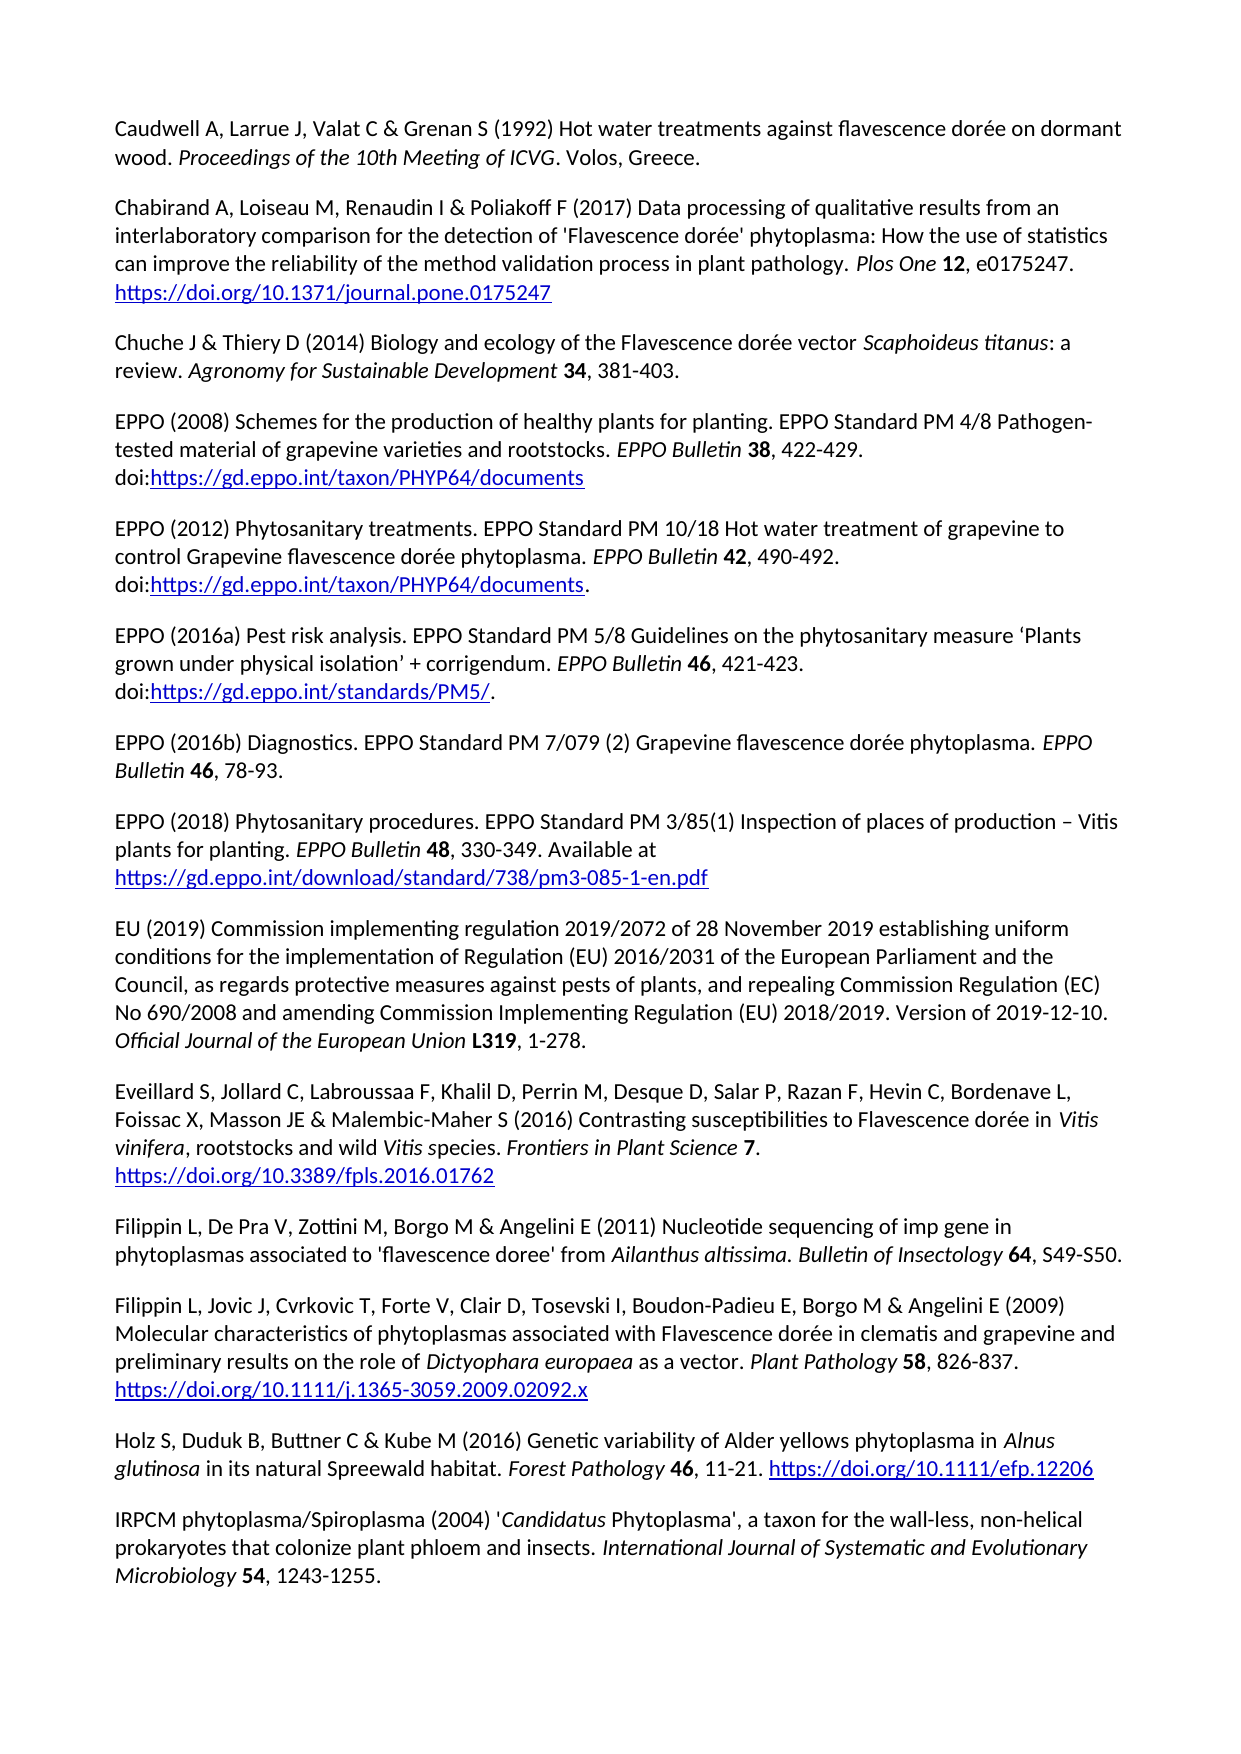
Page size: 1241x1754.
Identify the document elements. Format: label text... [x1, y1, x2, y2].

text Chuche J & Thiery D (2014) Biology and ecology of the Flavescence dorée vector Scaphoideus titanus: a review. Agronomy for Sustainable Development 34, 381-403. [114, 328, 1126, 384]
text EPPO (2018) Phytosanitary procedures. EPPO Standard PM 3/85(1) Inspection of places of production – Vitis plants for planting. EPPO Bulletin 48, 330-349. Available at https://gd.eppo.int/download/standard/738/pm3-085-1-en.pdf [114, 807, 1126, 891]
text EPPO (2008) Schemes for the production of healthy plants for planting. EPPO Standard PM 4/8 Pathogen-tested material of grapevine varieties and rootstocks. EPPO Bulletin 38, 422-429. doi:https://gd.eppo.int/taxon/PHYP64/documents [114, 407, 1126, 492]
text Filippin L, De Pra V, Zottini M, Borgo M & Angelini E (2011) Nucleotide sequencing of imp gene in phytoplasmas associated to 'flavescence doree' from Ailanthus altissima. Bulletin of Insectology 64, S49-S50. [114, 1212, 1126, 1268]
text Filippin L, Jovic J, Cvrkovic T, Forte V, Clair D, Tosevski I, Boudon-Padieu E, Borgo M & Angelini E (2009) Molecular characteristics of phytoplasmas associated with Flavescence dorée in clematis and grapevine and preliminary results on the role of Dictyophara europaea as a vector. Plant Pathology 58, 826-837. https://doi.org/10.1111/j.1365-3059.2009.02092.x [114, 1291, 1126, 1403]
text EPPO (2016b) Diagnostics. EPPO Standard PM 7/079 (2) Grapevine flavescence dorée phytoplasma. EPPO Bulletin 46, 78-93. [114, 728, 1126, 784]
text Chabirand A, Loiseau M, Renaudin I & Poliakoff F (2017) Data processing of qualitative results from an interlaboratory comparison for the detection of 'Flavescence dorée' phytoplasma: How the use of statistics can improve the reliability of the method validation process in plant pathology. Plos One 12, e0175247. https://doi.org/10.1371/journal.pone.0175247 [114, 193, 1126, 306]
text EPPO (2016a) Pest risk analysis. EPPO Standard PM 5/8 Guidelines on the phytosanitary measure ‘Plants grown under physical isolation’ + corrigendum. EPPO Bulletin 46, 421-423. doi:https://gd.eppo.int/standards/PM5/. [114, 621, 1126, 706]
text Caudwell A, Larrue J, Valat C & Grenan S (1992) Hot water treatments against flavescence dorée on dormant wood. Proceedings of the 10th Meeting of ICVG. Volos, Greece. [114, 114, 1126, 171]
text Eveillard S, Jollard C, Labroussaa F, Khalil D, Perrin M, Desque D, Salar P, Razan F, Hevin C, Bordenave L, Foissac X, Masson JE & Malembic-Maher S (2016) Contrasting susceptibilities to Flavescence dorée in Vitis vinifera, rootstocks and wild Vitis species. Frontiers in Plant Science 7. https://doi.org/10.3389/fpls.2016.01762 [114, 1077, 1126, 1189]
text EPPO (2012) Phytosanitary treatments. EPPO Standard PM 10/18 Hot water treatment of grapevine to control Grapevine flavescence dorée phytoplasma. EPPO Bulletin 42, 490-492. doi:https://gd.eppo.int/taxon/PHYP64/documents. [114, 514, 1126, 598]
text Holz S, Duduk B, Buttner C & Kube M (2016) Genetic variability of Alder yellows phytoplasma in Alnus glutinosa in its natural Spreewald habitat. Forest Pathology 46, 11-21. https://doi.org/10.1111/efp.12206 [114, 1426, 1126, 1482]
text EU (2019) Commission implementing regulation 2019/2072 of 28 November 2019 establishing uniform conditions for the implementation of Regulation (EU) 2016/2031 of the European Parliament and the Council, as regards protective measures against pests of plants, and repealing Commission Regulation (EC) No 690/2008 and amending Commission Implementing Regulation (EU) 2018/2019. Version of 2019-12-10. Official Journal of the European Union L319, 1-278. [114, 914, 1126, 1054]
